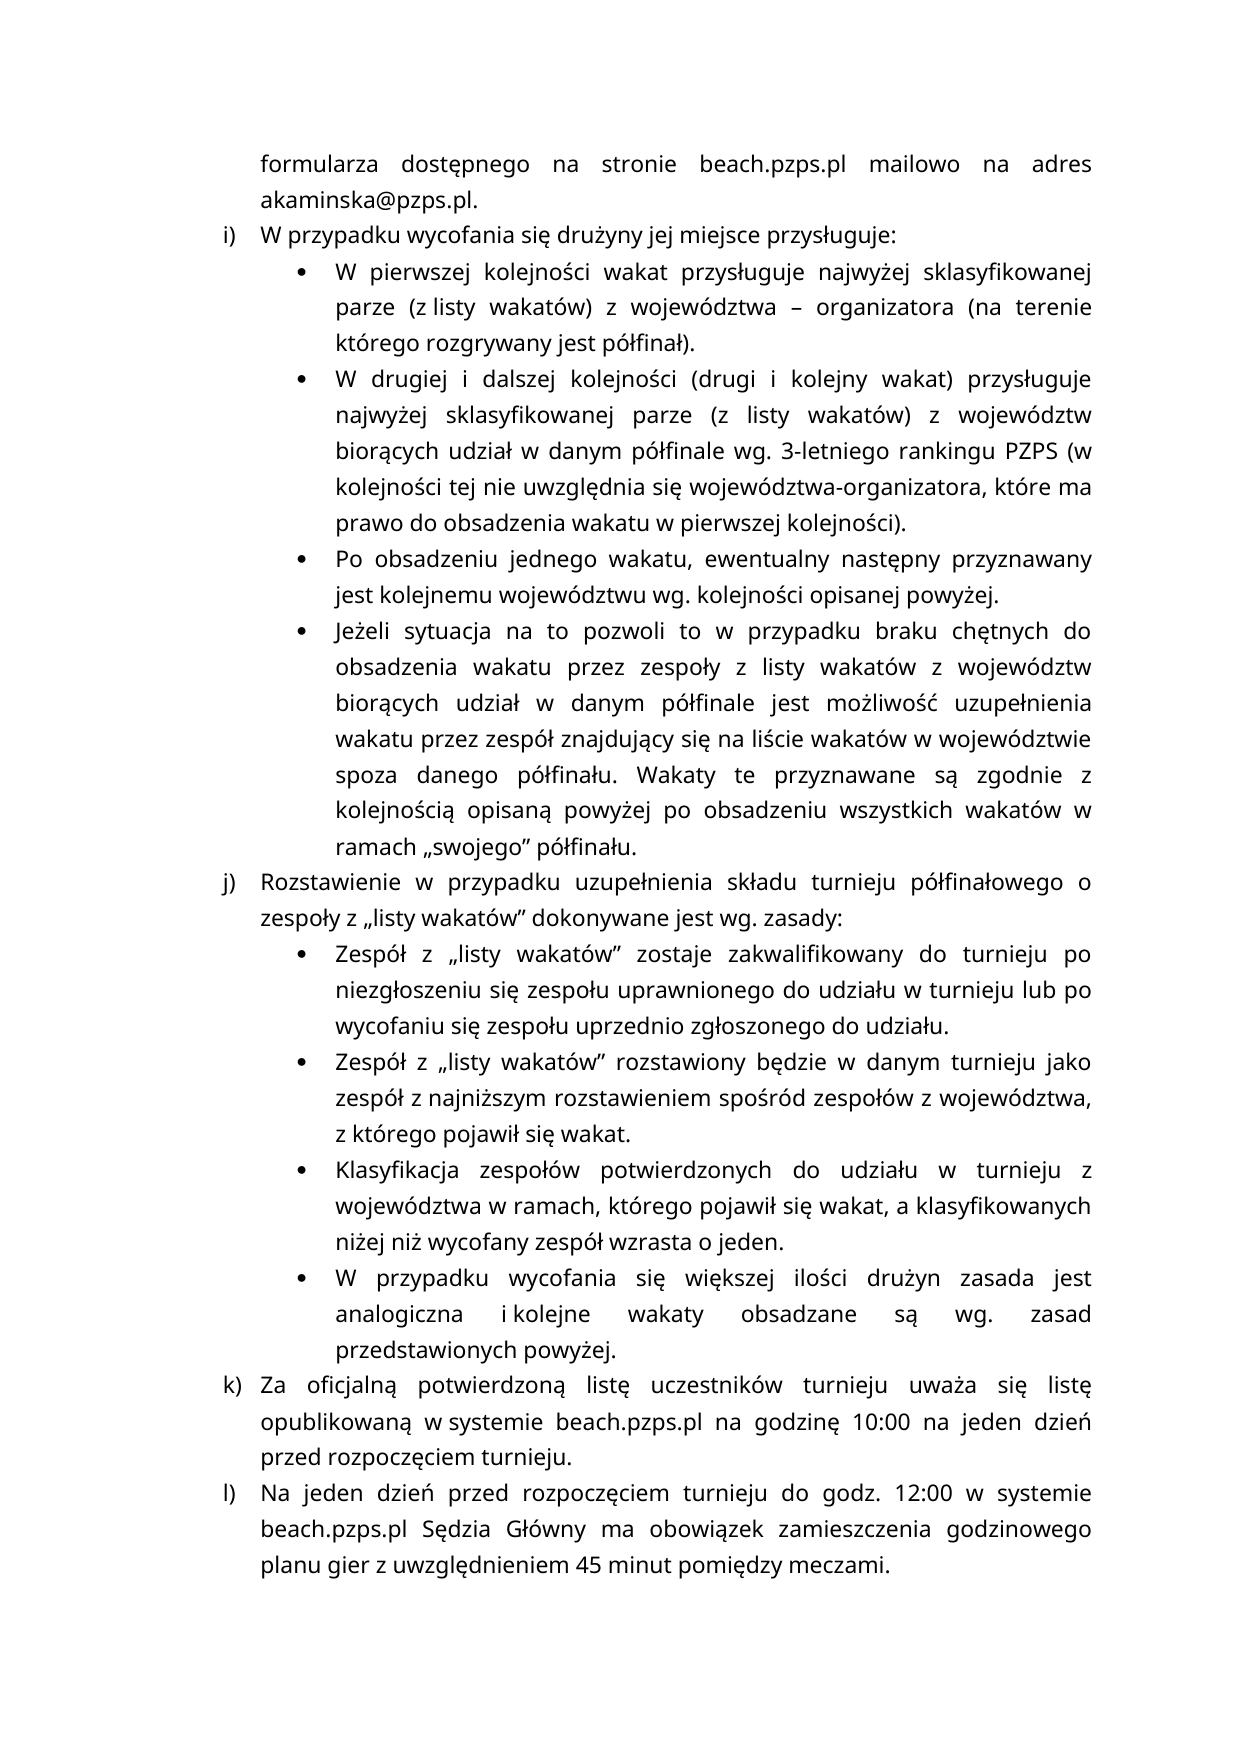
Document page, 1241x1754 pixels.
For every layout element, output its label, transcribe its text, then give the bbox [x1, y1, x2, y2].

list Klasyfikacja zespołów potwierdzonych do udziału w turnieju z województwa w ramach, którego pojawił się wakat, a klasyfikowanych niżej niż wycofany zespół wzrasta o jeden. [298, 1154, 1093, 1257]
list Po obsadzeniu jednego wakatu, ewentualny następny przyznawany jest kolejnemu województwu wg. kolejności opisanej powyżej. [298, 543, 1093, 610]
list Za oficjalną potwierdzoną listę uczestników turnieju uważa się listę opublikowaną w systemie beach.pzps.pl na godzinę 10:00 na jeden dzień przed rozpoczęciem turnieju. [223, 1369, 1093, 1473]
list W przypadku wycofania się drużyny jej miejsce przysługuje: [223, 219, 1093, 251]
list Rozstawienie w przypadku uzupełnienia składu turnieju półfinałowego o zespoły z „listy wakatów” dokonywane jest wg. zasady: [223, 866, 1093, 933]
list W przypadku wycofania się większej ilości drużyn zasada jest analogiczna i kolejne wakaty obsadzane są wg. zasad przedstawionych powyżej. [298, 1262, 1093, 1365]
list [223, 148, 1093, 215]
list Zespół z „listy wakatów” rozstawiony będzie w danym turnieju jako zespół z najniższym rozstawieniem spośród zespołów z województwa, z którego pojawił się wakat. [298, 1046, 1093, 1149]
list W pierwszej kolejności wakat przysługuje najwyżej sklasyfikowanej parze (z listy wakatów) z województwa – organizatora (na terenie którego rozgrywany jest półfinał). [298, 255, 1093, 358]
list Zespół z „listy wakatów” zostaje zakwalifikowany do turnieju po niezgłoszeniu się zespołu uprawnionego do udziału w turnieju lub po wycofaniu się zespołu uprzednio zgłoszonego do udziału. [298, 938, 1093, 1041]
list Jeżeli sytuacja na to pozwoli to w przypadku braku chętnych do obsadzenia wakatu przez zespoły z listy wakatów z województw biorących udział w danym półfinale jest możliwość uzupełnienia wakatu przez zespół znajdujący się na liście wakatów w województwie spoza danego półfinału. Wakaty te przyznawane są zgodnie z kolejnością opisaną powyżej po obsadzeniu wszystkich wakatów w ramach „swojego” półfinału. [298, 615, 1093, 862]
list W drugiej i dalszej kolejności (drugi i kolejny wakat) przysługuje najwyżej sklasyfikowanej parze (z listy wakatów) z województw biorących udział w danym półfinale wg. 3-letniego rankingu PZPS (w kolejności tej nie uwzględnia się województwa-organizatora, które ma prawo do obsadzenia wakatu w pierwszej kolejności). [298, 363, 1093, 538]
list Na jeden dzień przed rozpoczęciem turnieju do godz. 12:00 w systemie beach.pzps.pl Sędzia Główny ma obowiązek zamieszczenia godzinowego planu gier z uwzględnieniem 45 minut pomiędzy meczami. [223, 1477, 1093, 1580]
